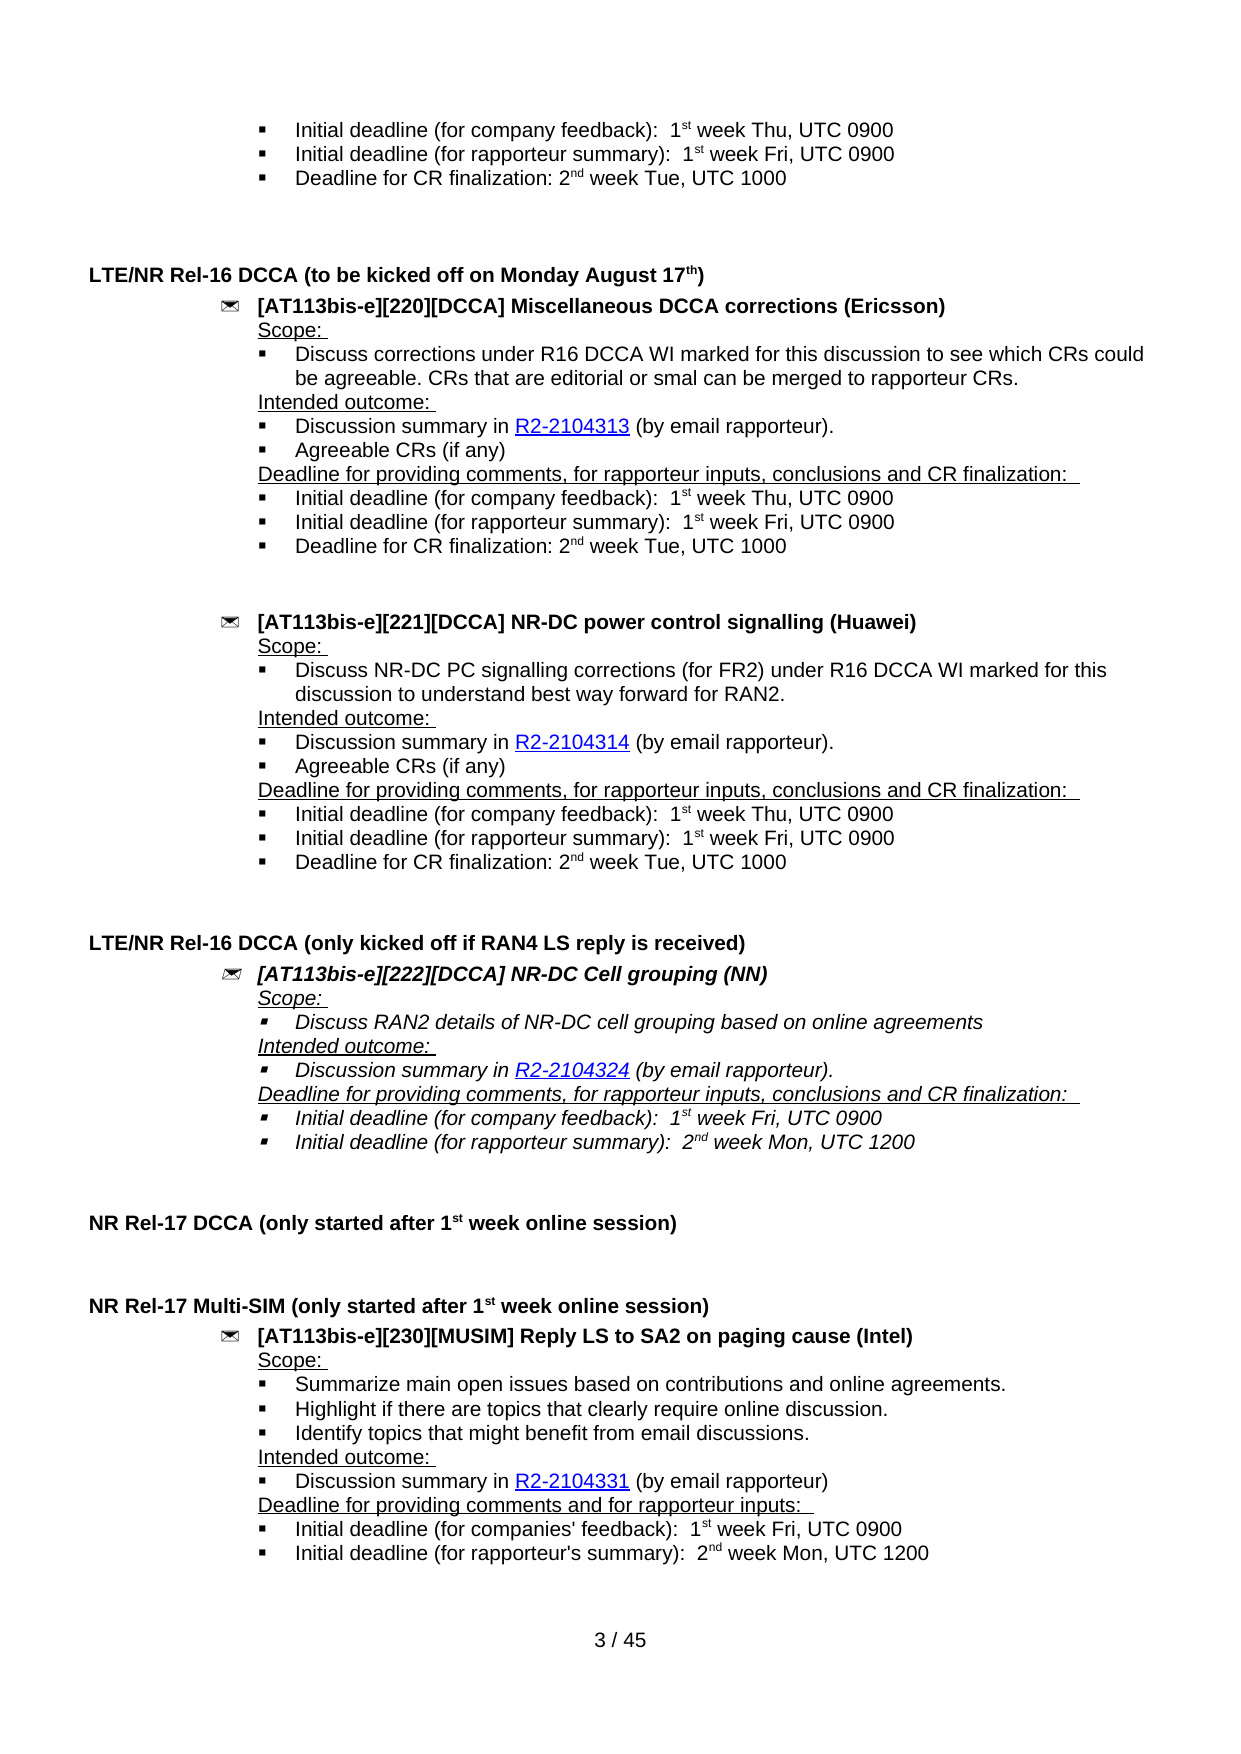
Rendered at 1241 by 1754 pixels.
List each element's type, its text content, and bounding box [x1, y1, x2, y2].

list Initial deadline (for rapporteur summary): 2nd week Mon, UTC 1200 [257, 1129, 1152, 1154]
list Initial deadline (for company feedback): 1st week Thu, UTC 0900 [257, 118, 1152, 142]
list Initial deadline (for rapporteur summary): 1st week Fri, UTC 0900 [257, 509, 1152, 534]
list Deadline for CR finalization: 2nd week Tue, UTC 1000 [257, 534, 1152, 558]
list Deadline for CR finalization: 2nd week Tue, UTC 1000 [257, 166, 1152, 190]
list Initial deadline (for companies' feedback): 1st week Fri, UTC 0900 [257, 1516, 1152, 1541]
text Scope: [257, 986, 1152, 1009]
list Deadline for CR finalization: 2nd week Tue, UTC 1000 [257, 850, 1152, 874]
text Scope: [257, 1348, 1152, 1372]
list Initial deadline (for rapporteur summary): 1st week Fri, UTC 0900 [257, 142, 1152, 166]
text Scope: [257, 634, 1152, 658]
text [AT113bis-e][230][MUSIM] Reply LS to SA2 on paging cause (Intel) [220, 1324, 1152, 1348]
text LTE/NR Rel-16 DCCA (only kicked off if RAN4 LS reply is received) [89, 931, 1152, 955]
text [AT113bis-e][222][DCCA] NR-DC Cell grouping (NN) [220, 961, 1152, 986]
list Discussion summary in R2-2104313 (by email rapporteur). [257, 413, 1152, 437]
list Discuss RAN2 details of NR-DC cell grouping based on online agreements [257, 1009, 1152, 1033]
text Intended outcome: [220, 1033, 1152, 1057]
text [AT113bis-e][221][DCCA] NR-DC power control signalling (Huawei) [220, 610, 1152, 634]
text NR Rel-17 DCCA (only started after 1st week online session) [89, 1211, 1152, 1235]
text [AT113bis-e][220][DCCA] Miscellaneous DCCA corrections (Ericsson) [220, 293, 1152, 317]
text Deadline for providing comments, for rapporteur inputs, conclusions and CR finalization: [220, 1082, 1152, 1106]
text Intended outcome: [220, 389, 1152, 413]
list Initial deadline (for rapporteur summary): 1st week Fri, UTC 0900 [257, 826, 1152, 850]
list Identify topics that might benefit from email discussions. [257, 1420, 1152, 1444]
list Discuss NR-DC PC signalling corrections (for FR2) under R16 DCCA WI marked for this discussion to understand best way forward for RAN2. [257, 658, 1152, 706]
list Initial deadline (for company feedback): 1st week Thu, UTC 0900 [257, 486, 1152, 509]
list Initial deadline (for rapporteur's summary): 2nd week Mon, UTC 1200 [257, 1541, 1152, 1564]
text Intended outcome: [220, 1444, 1152, 1468]
list Summarize main open issues based on contributions and online agreements. [257, 1372, 1152, 1396]
list Discussion summary in R2-2104314 (by email rapporteur). [257, 730, 1152, 754]
text Deadline for providing comments, for rapporteur inputs, conclusions and CR finalization: [220, 462, 1152, 486]
list Discussion summary in R2-2104324 (by email rapporteur). [257, 1057, 1152, 1082]
list Highlight if there are topics that clearly require online discussion. [257, 1396, 1152, 1420]
list Initial deadline (for company feedback): 1st week Thu, UTC 0900 [257, 802, 1152, 826]
list Discuss corrections under R16 DCCA WI marked for this discussion to see which CRs could be agreeable. CRs that are editorial or smal can be merged to rapporteur CRs. [257, 341, 1152, 389]
list Agreeable CRs (if any) [257, 437, 1152, 462]
text LTE/NR Rel-16 DCCA (to be kicked off on Monday August 17th) [89, 263, 1152, 287]
text NR Rel-17 Multi-SIM (only started after 1st week online session) [89, 1294, 1152, 1318]
list Agreeable CRs (if any) [257, 754, 1152, 778]
list Initial deadline (for company feedback): 1st week Fri, UTC 0900 [257, 1106, 1152, 1129]
text Intended outcome: [220, 706, 1152, 730]
list Discussion summary in R2-2104331 (by email rapporteur) [257, 1468, 1152, 1492]
text Deadline for providing comments and for rapporteur inputs: [220, 1492, 1152, 1516]
text Deadline for providing comments, for rapporteur inputs, conclusions and CR finalization: [220, 778, 1152, 802]
text Scope: [257, 317, 1152, 341]
